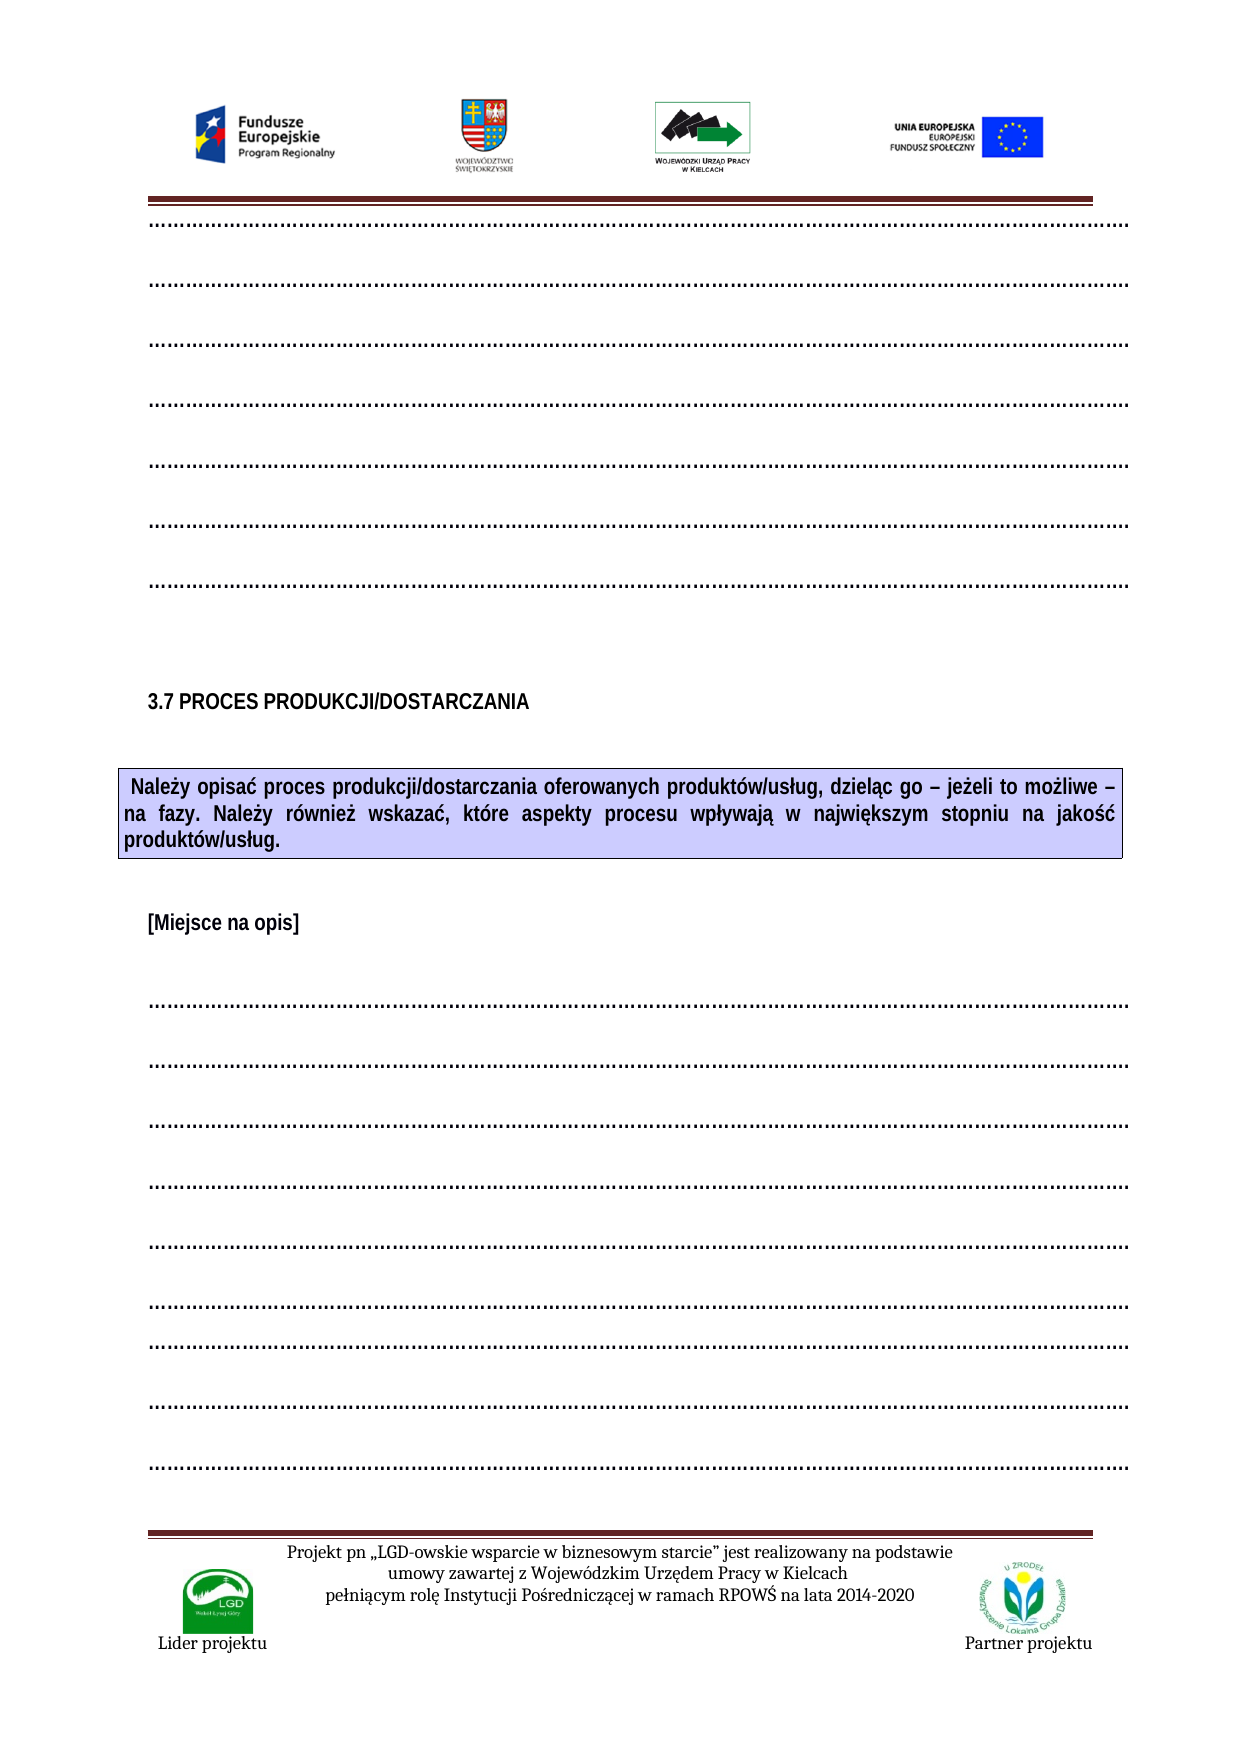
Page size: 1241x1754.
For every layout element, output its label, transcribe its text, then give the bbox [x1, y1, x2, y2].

text [Miejsce na opis] [148, 909, 1093, 936]
text …………………………………………………………………………………………………………………………………………. [148, 567, 1152, 594]
text …………………………………………………………………………………………………………………………………………. [148, 507, 1152, 533]
subtitle 3.7 PROCES PRODUKCJI/DOSTARCZANIA [148, 688, 1093, 714]
text …………………………………………………………………………………………………………………………………………. [148, 987, 1152, 1013]
text …………………………………………………………………………………………………………………………………………. [148, 206, 1152, 232]
picture [182, 1569, 254, 1634]
text …………………………………………………………………………………………………………………………………………. [148, 1047, 1152, 1073]
text …………………………………………………………………………………………………………………………………………. [148, 266, 1152, 292]
table_header Należy opisać proces produkcji/dostarczania oferowanych produktów/usług, dzieląc go – jeżeli to możliwe – na fazy. Należy również wskazać, które aspekty procesu wpływają w największym stopniu na jakość produktów/usług. [119, 769, 1122, 858]
text …………………………………………………………………………………………………………………………………………. [148, 1107, 1152, 1134]
text …………………………………………………………………………………………………………………………………………. [148, 1388, 1152, 1414]
picture [979, 1562, 1066, 1634]
picture [147, 73, 1093, 194]
text …………………………………………………………………………………………………………………………………………. [148, 1228, 1152, 1254]
text …………………………………………………………………………………………………………………………………………. [148, 447, 1152, 473]
text ………………………………………………………………………………………………………………………………………….…………………………………………………………………………………………………………………………………………. [148, 1288, 1137, 1354]
text …………………………………………………………………………………………………………………………………………. [148, 1448, 1152, 1475]
text …………………………………………………………………………………………………………………………………………. [148, 1168, 1152, 1194]
text …………………………………………………………………………………………………………………………………………. [148, 326, 1152, 352]
text …………………………………………………………………………………………………………………………………………. [148, 386, 1152, 413]
